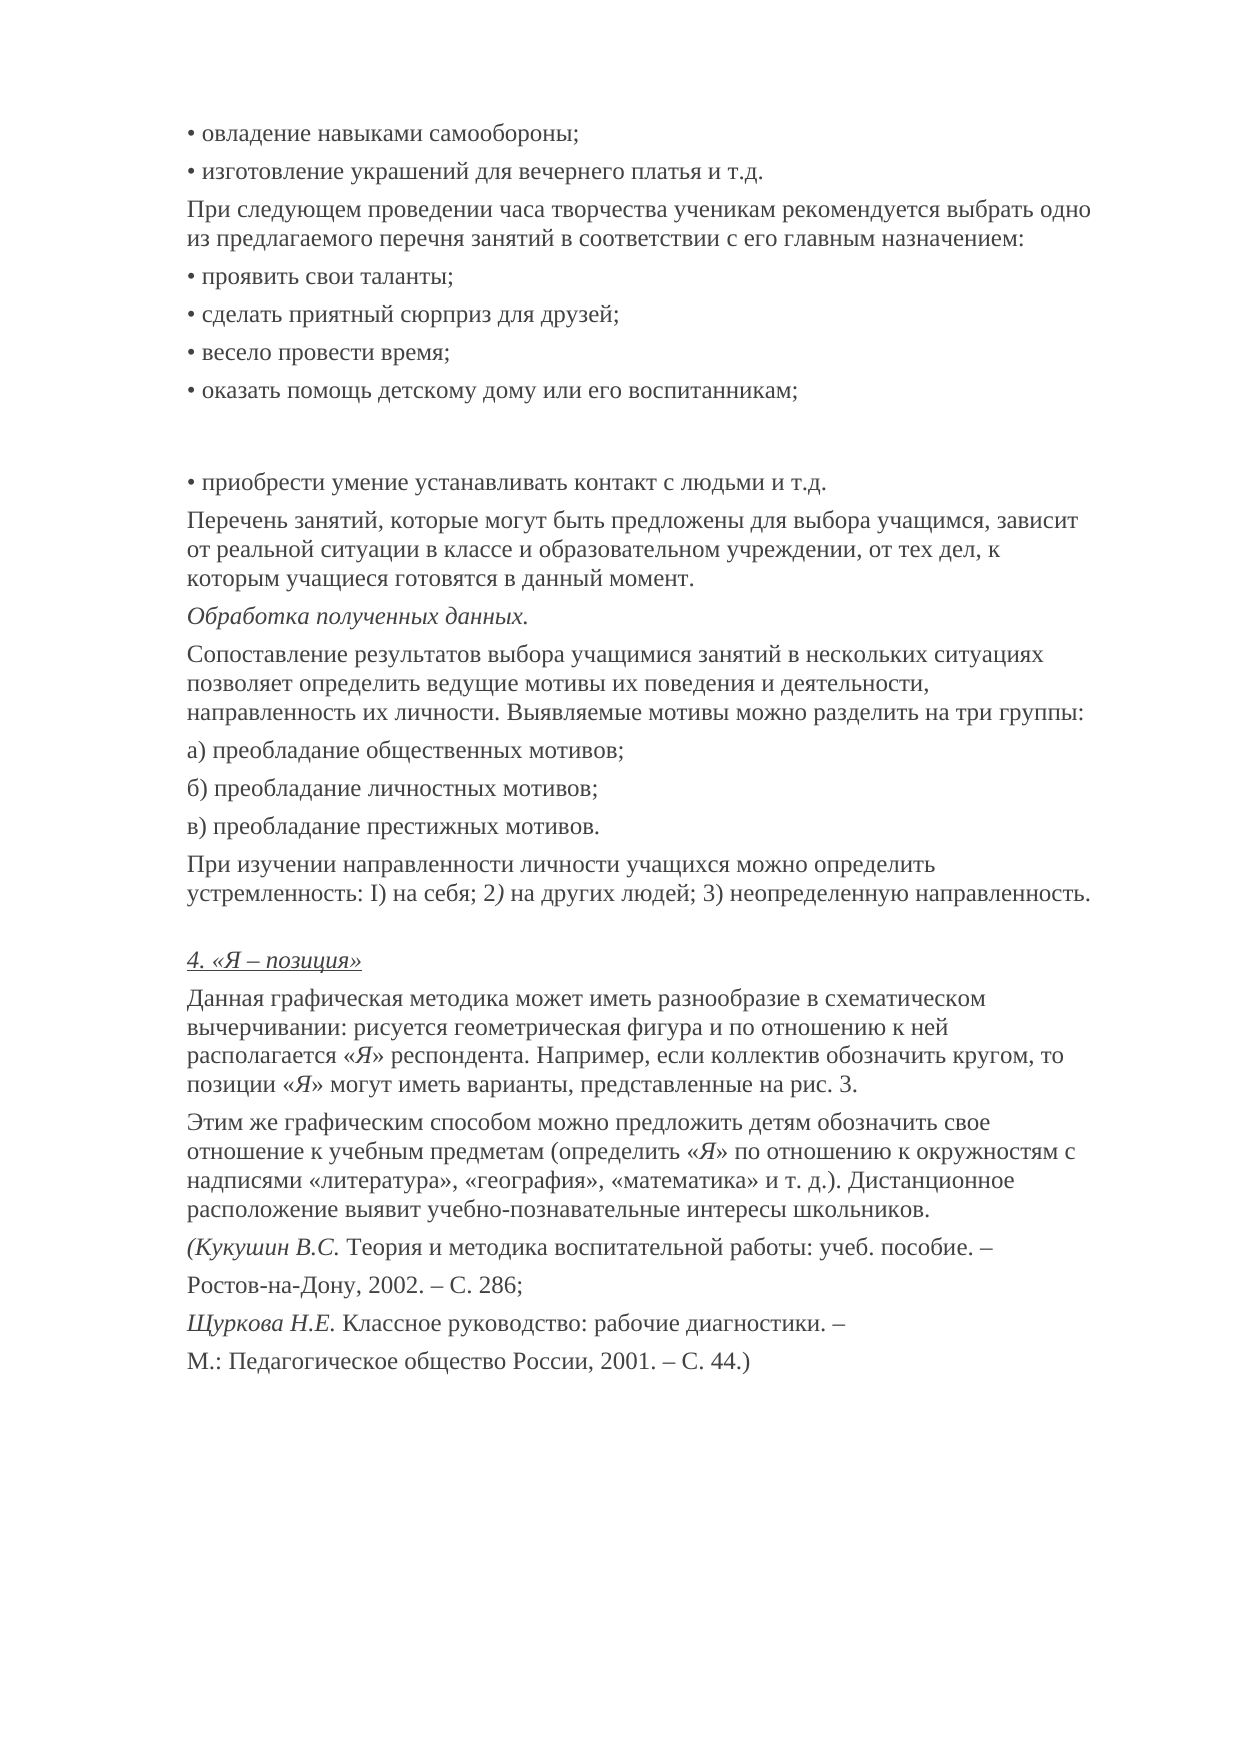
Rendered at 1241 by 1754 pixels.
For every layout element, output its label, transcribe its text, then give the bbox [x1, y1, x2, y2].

text • изготовление украшений для вечернего платья и т.д. [187, 156, 1097, 185]
text Сопоставление результатов выбора учащимися занятий в нескольких ситуациях позволяет определить ведущие мотивы их поведения и деятельности, направленность их личности. Выявляемые мотивы можно разделить на три группы: [187, 639, 1097, 726]
text М.: Педагогическое общество России, 2001. – С. 44.) [187, 1346, 1097, 1375]
text Данная графическая методика может иметь разнообразие в схематическом вычерчивании: рисуется геометрическая фигура и по отношению к ней располагается «Я» респондента. Например, если коллектив обозначить кругом, то позиции «Я» могут иметь варианты, представленные на рис. 3. [187, 983, 1097, 1098]
text При следующем проведении часа творчества ученикам рекомендуется выбрать одно из предлагаемого перечня занятий в соответствии с его главным назначением: [187, 194, 1097, 252]
text • сделать приятный сюрприз для друзей; [187, 299, 1097, 328]
text б) преобладание личностных мотивов; [187, 773, 1097, 802]
text Обработка полученных данных. [187, 601, 1097, 630]
text При изучении направленности личности учащихся можно определить устремленность: I) на себя; 2) на других людей; 3) неопределенную направленность. [187, 849, 1097, 907]
text • овладение навыками самообороны; [187, 118, 1097, 147]
text Щуркова Н.Е. Классное руководство: рабочие диагностики. – [187, 1308, 1097, 1337]
text а) преобладание общественных мотивов; [187, 735, 1097, 764]
text • проявить свои таланты; [187, 261, 1097, 290]
text 4. «Я – позиция» [187, 916, 1097, 974]
text • оказать помощь детскому дому или его воспитанникам; [187, 376, 1097, 404]
text Этим же графическим способом можно предложить детям обозначить свое отношение к учебным предметам (определить «Я» по отношению к окружностям с надписями «литература», «география», «математика» и т. д.). Дистанционное расположение выявит учебно-познавательные интересы школьников. [187, 1107, 1097, 1222]
text • приобрести умение устанавливать контакт с людьми и т.д. [187, 467, 1097, 496]
text Перечень занятий, которые могут быть предложены для выбора учащимся, зависит от реальной ситуации в классе и образовательном учреждении, от тех дел, к которым учащиеся готовятся в данный момент. [187, 506, 1097, 592]
text Ростов-на-Дону, 2002. – С. 286; [187, 1270, 1097, 1299]
text (Кукушин В.С. Теория и методика воспитательной работы: учеб. пособие. – [187, 1232, 1097, 1261]
text • весело провести время; [187, 337, 1097, 366]
text в) преобладание престижных мотивов. [187, 811, 1097, 840]
